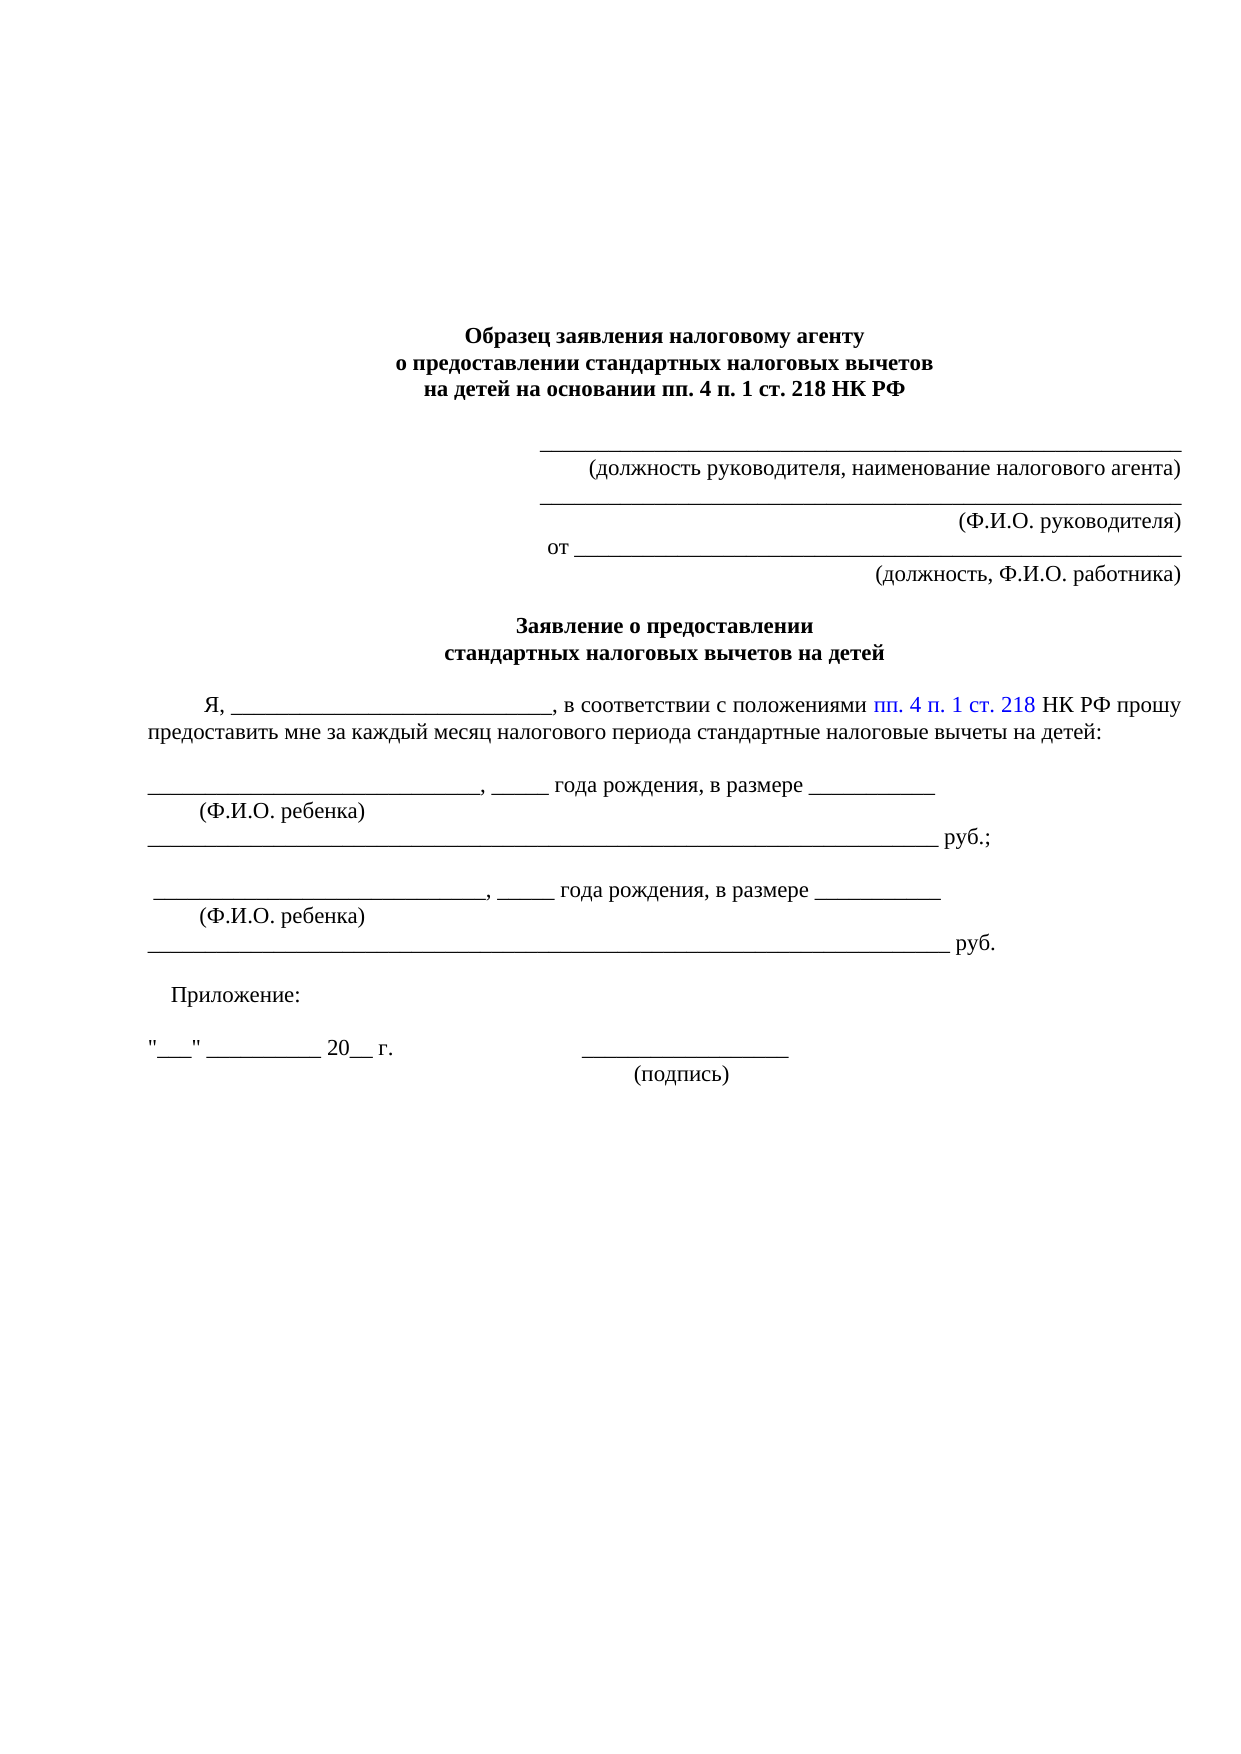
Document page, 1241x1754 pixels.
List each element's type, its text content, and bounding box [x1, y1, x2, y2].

text _____________________________________________________________________ руб.; [148, 823, 1181, 850]
text стандартных налоговых вычетов на детей [148, 639, 1181, 665]
text о предоставлении стандартных налоговых вычетов [148, 349, 1181, 375]
text _____________________________, _____ года рождения, в размере ___________ [148, 771, 1181, 797]
text ________________________________________________________ [148, 481, 1181, 507]
text Образец заявления налоговому агенту [148, 323, 1181, 349]
text ________________________________________________________ [148, 428, 1181, 454]
text (Ф.И.О. ребенка) [148, 902, 1181, 929]
text _____________________________, _____ года рождения, в размере ___________ [148, 876, 1181, 902]
text на детей на основании пп. 4 п. 1 ст. 218 НК РФ [148, 375, 1181, 402]
text (Ф.И.О. руководителя) [148, 507, 1181, 533]
text ______________________________________________________________________ руб. [148, 929, 1181, 955]
text (должность руководителя, наименование налогового агента) [148, 454, 1181, 481]
text (Ф.И.О. ребенка) [148, 797, 1181, 823]
text (подпись) [148, 1061, 1181, 1087]
text "___" __________ 20__ г. __________________ [148, 1034, 1181, 1061]
text от _____________________________________________________ [148, 533, 1181, 560]
text (должность, Ф.И.О. работника) [148, 560, 1181, 586]
text Я, ____________________________, в соответствии с положениями пп. 4 п. 1 ст. 218 НК РФ прошу предоставить мне за каждый месяц налогового периода стандартные налоговые вычеты на детей: [148, 692, 1181, 744]
text Заявление о предоставлении [148, 612, 1181, 639]
text Приложение: [148, 981, 1181, 1008]
